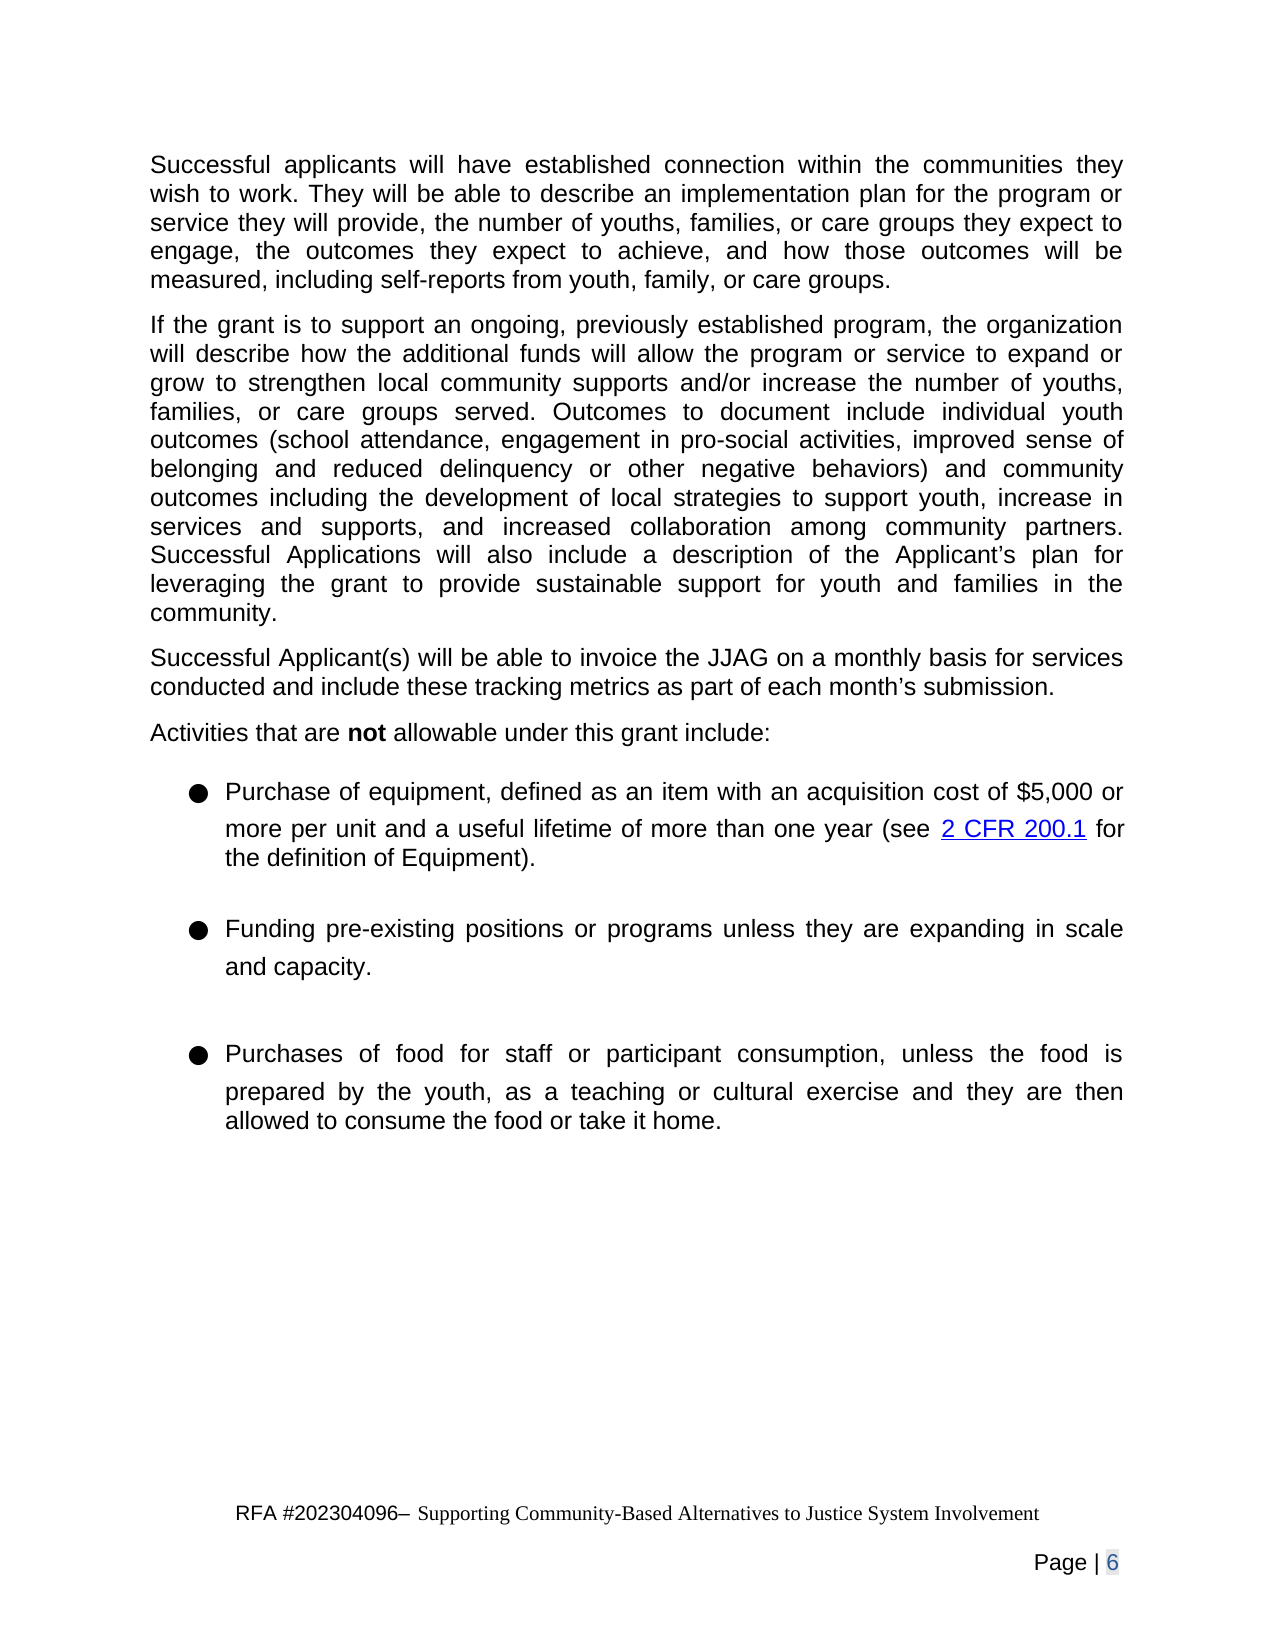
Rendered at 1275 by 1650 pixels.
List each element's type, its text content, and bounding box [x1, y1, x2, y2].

list Purchase of equipment, defined as an item with an acquisition cost of $5,000 or more per unit and a useful lifetime of more than one year (see 2 CFR 200.1 for the definition of Equipment). [187, 763, 1125, 872]
text Activities that are not allowable under this grant include: [150, 717, 1125, 746]
list Purchases of food for staff or participant consumption, unless the food is prepared by the youth, as a teaching or cultural exercise and they are then allowed to consume the food or take it home. [187, 1026, 1125, 1134]
text Successful Applicant(s) will be able to invoice the JJAG on a monthly basis for services conducted and include these tracking metrics as part of each month’s submission. [150, 643, 1125, 701]
text Successful applicants will have established connection within the communities they wish to work. They will be able to describe an implementation plan for the program or service they will provide, the number of youths, families, or care groups they expect to engage, the outcomes they expect to achieve, and how those outcomes will be measured, including self-reports from youth, family, or care groups. [150, 150, 1125, 294]
list Funding pre-existing positions or programs unless they are expanding in scale and capacity. [187, 900, 1125, 980]
text If the grant is to support an ongoing, previously established program, the organization will describe how the additional funds will allow the program or service to expand or grow to strengthen local community supports and/or increase the number of youths, families, or care groups served. Outcomes to document include individual youth outcomes (school attendance, engagement in pro-social activities, improved sense of belonging and reduced delinquency or other negative behaviors) and community outcomes including the development of local strategies to support youth, increase in services and supports, and increased collaboration among community partners. Successful Applications will also include a description of the Applicant’s plan for leveraging the grant to provide sustainable support for youth and families in the community. [150, 310, 1125, 627]
